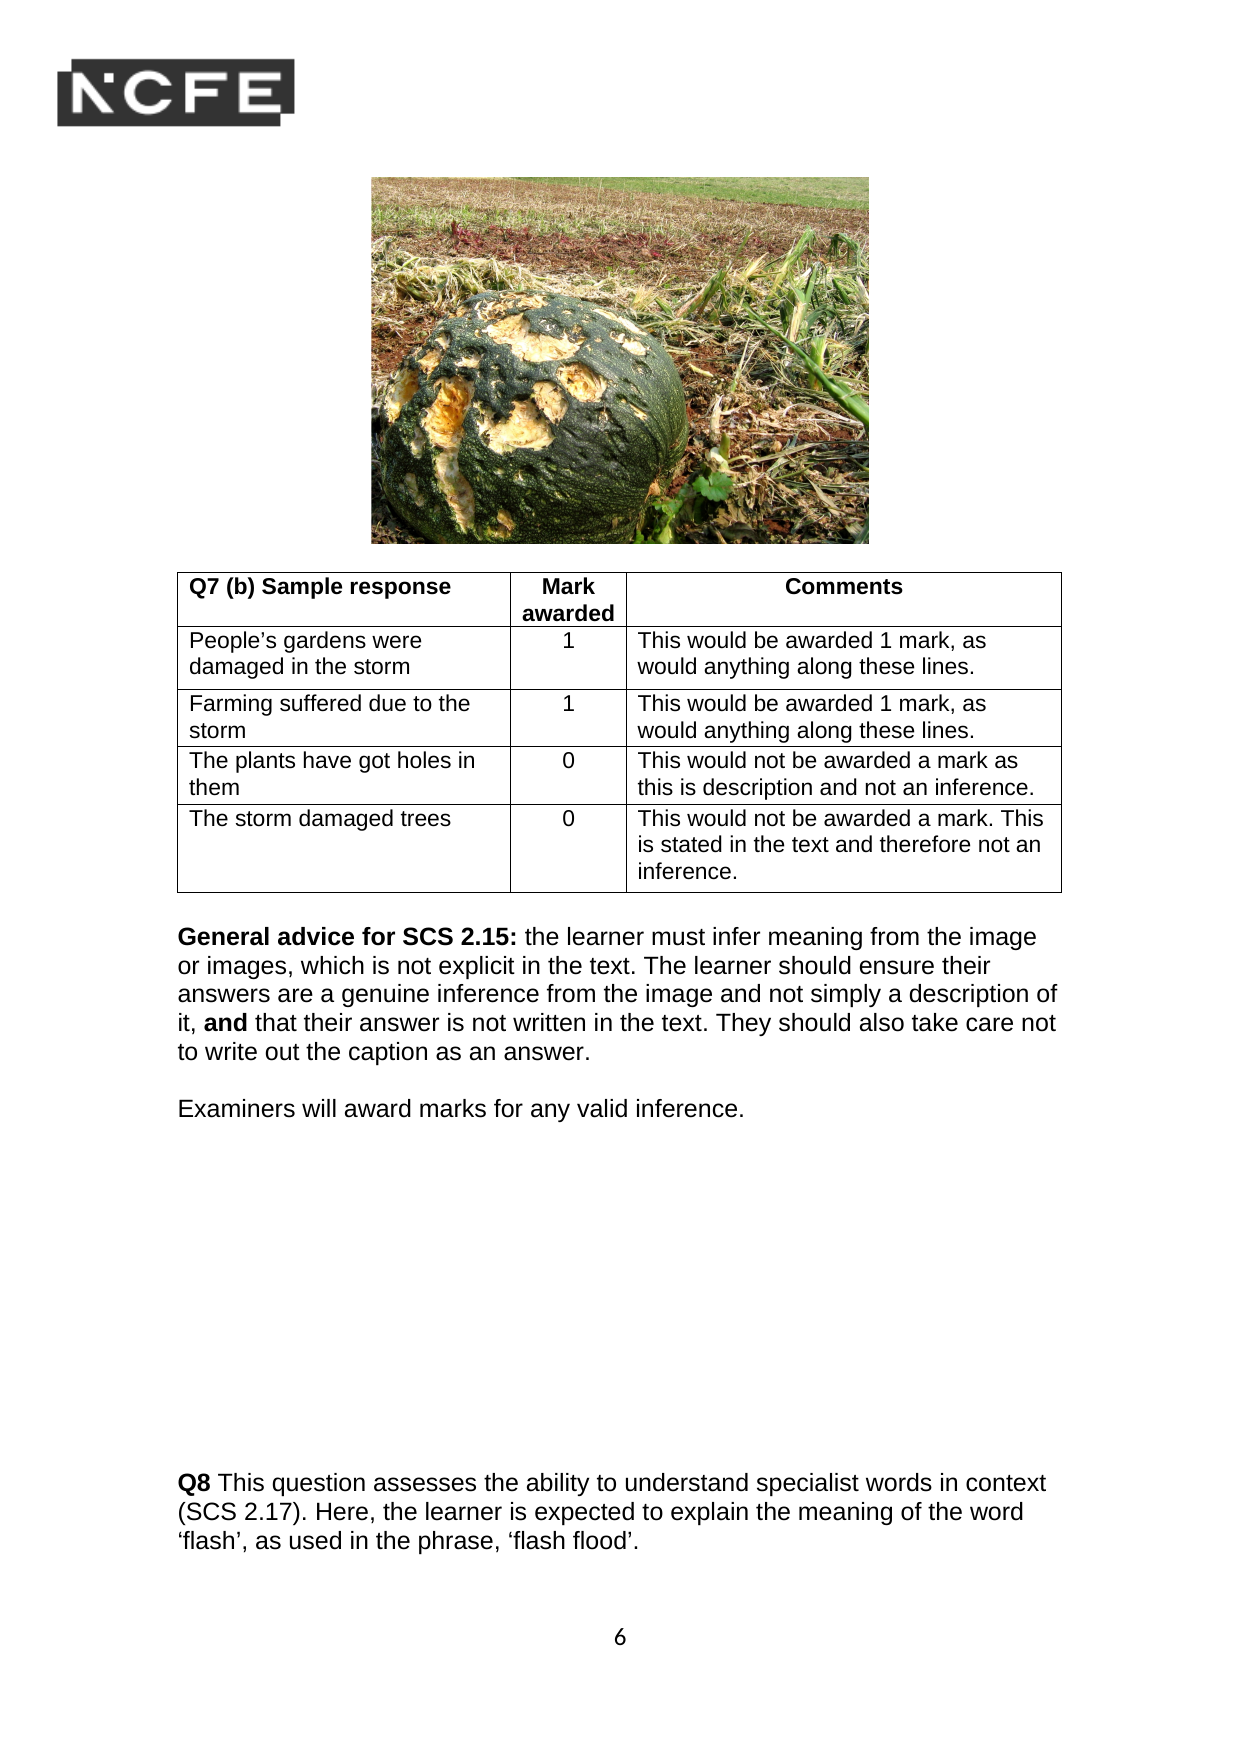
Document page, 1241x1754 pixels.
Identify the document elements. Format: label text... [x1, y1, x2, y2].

table_cell The storm damaged trees [178, 805, 510, 892]
table_header Mark awarded [511, 573, 626, 626]
table_cell This would not be awarded a mark as this is description and not an inference. [627, 747, 1061, 804]
table_cell The plants have got holes in them [178, 747, 510, 804]
table_cell This would be awarded 1 mark, as would anything along these lines. [627, 627, 1061, 689]
picture [371, 177, 869, 544]
table_cell People’s gardens were damaged in the storm [178, 627, 510, 689]
text Examiners will award marks for any valid inference. [177, 1094, 1063, 1123]
table_cell This would not be awarded a mark. This is stated in the text and therefore not an inference. [627, 805, 1061, 892]
table_cell 0 [511, 805, 626, 892]
table_header Q7 (b) Sample response [178, 573, 510, 626]
table_header Comments [627, 573, 1061, 626]
table_cell 0 [511, 747, 626, 804]
text Q8 This question assesses the ability to understand specialist words in context (SCS 2.17). Here, the learner is expected to explain the meaning of the word ‘flash’, as used in the phrase, ‘flash flood’. [177, 1468, 1063, 1554]
table_cell This would be awarded 1 mark, as would anything along these lines. [627, 690, 1061, 746]
table_cell 1 [511, 690, 626, 746]
text General advice for SCS 2.15: the learner must infer meaning from the image or images, which is not explicit in the text. The learner should ensure their answers are a genuine inference from the image and not simply a description of it, and that their answer is not written in the text. They should also take care not to write out the caption as an answer. [177, 922, 1063, 1066]
table_cell Farming suffered due to the storm [178, 690, 510, 746]
table_cell 1 [511, 627, 626, 689]
